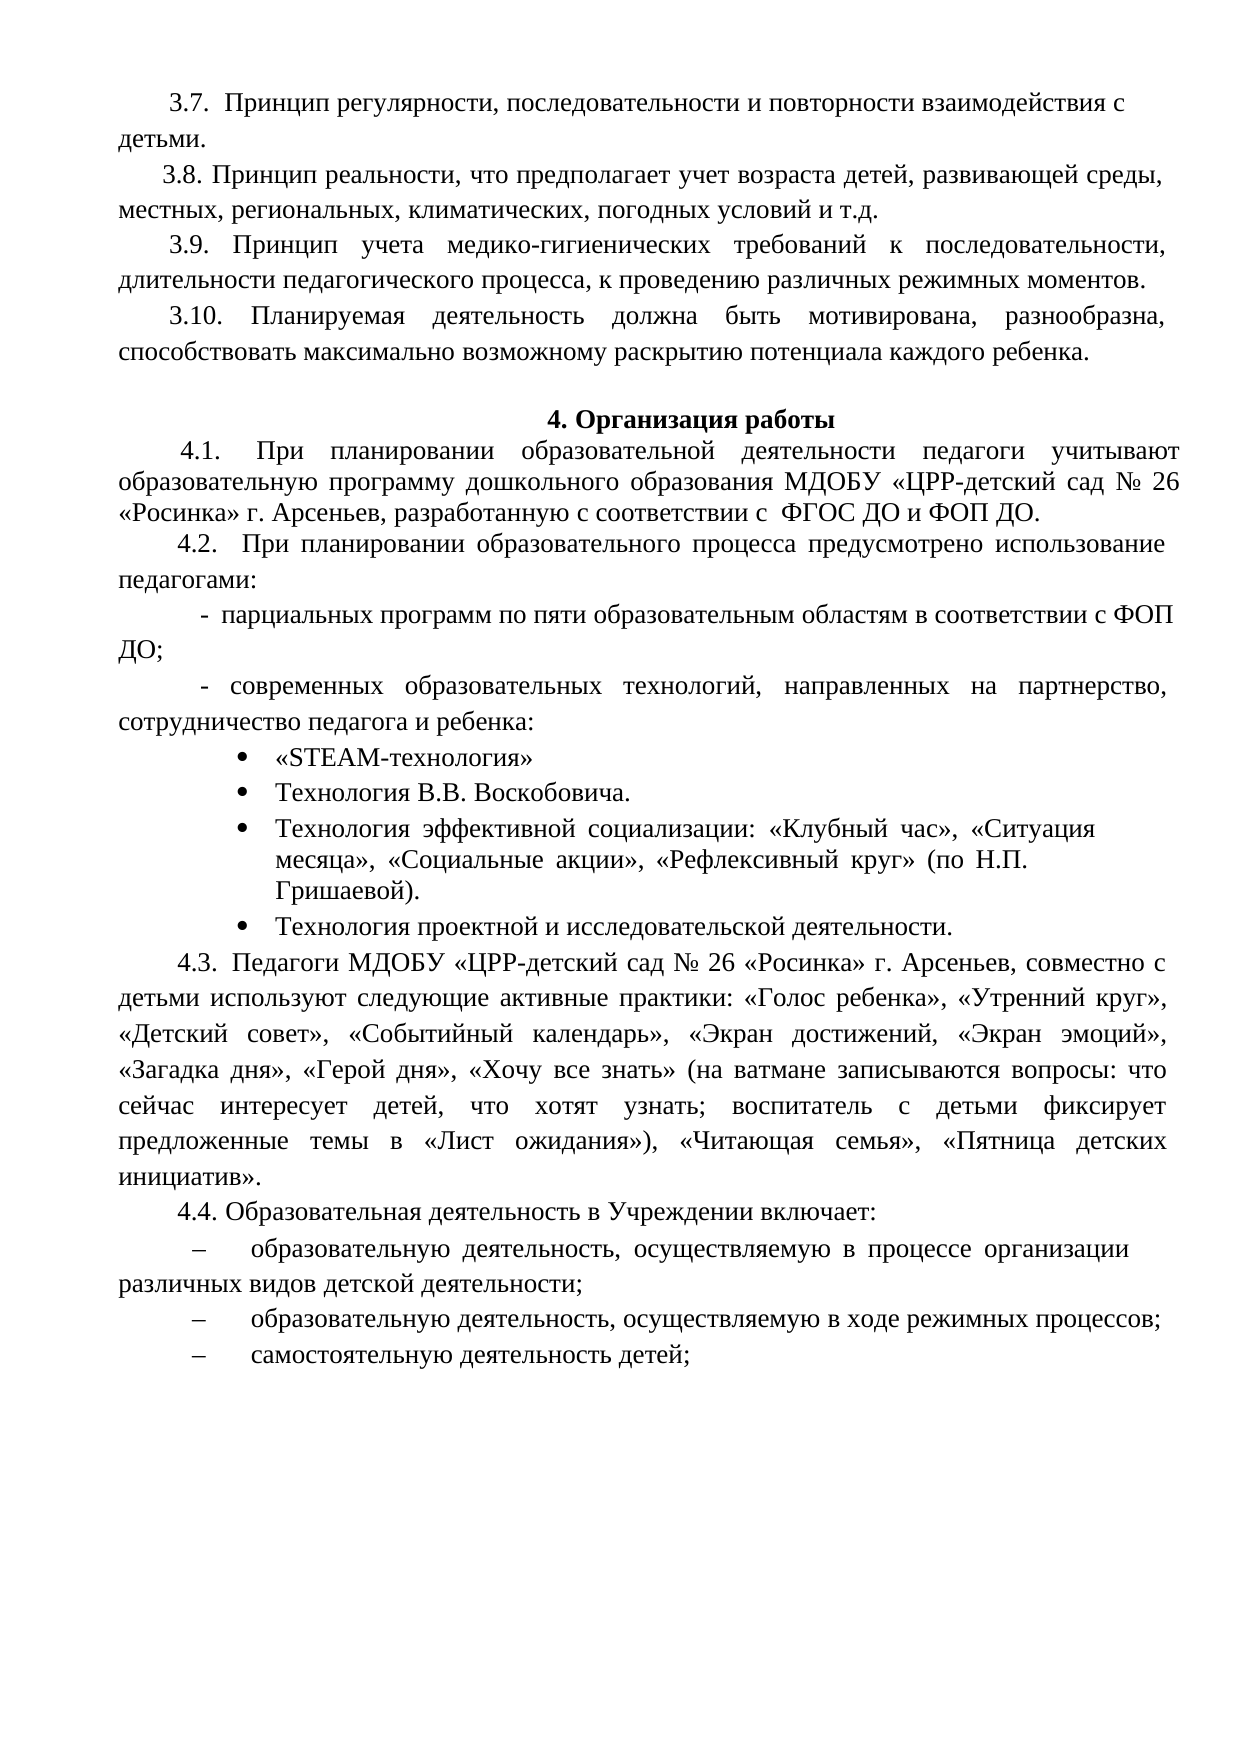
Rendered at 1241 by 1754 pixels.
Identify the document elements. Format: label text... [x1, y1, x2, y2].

text ДО; [118, 633, 1180, 664]
list Принцип регулярности, последовательности и повторности взаимодействия с детьми. [118, 86, 1167, 153]
subtitle Организация работы [547, 403, 1180, 434]
list Технология эффективной социализации: «Клубный час», «Ситуация месяца», «Социальные акции», «Рефлексивный круг» (по Н.П. Гришаевой). [238, 812, 1180, 906]
list Технология В.В. Воскобовича. [238, 776, 1180, 808]
list Образовательная деятельность в Учреждении включает: [177, 1196, 1180, 1227]
list При планировании образовательного процесса предусмотрено использование педагогами: [118, 527, 1167, 594]
text сотрудничество педагога и ребенка: [118, 705, 1180, 736]
list Принцип реальности, что предполагает учет возраста детей, развивающей среды, местных, региональных, климатических, погодных условий и т.д. [118, 158, 1166, 224]
list парциальных программ по пяти образовательным областям в соответствии с ФОП [200, 599, 1180, 629]
list Планируемая деятельность должна быть мотивирована, разнообразна, способствовать максимально возможному раскрытию потенциала каждого ребенка. [118, 299, 1166, 366]
list Технология проектной и исследовательской деятельности. [238, 910, 1180, 941]
list При планировании образовательной деятельности педагоги учитывают образовательную программу дошкольного образования МДОБУ «ЦРР-детский сад № 26 «Росинка» г. Арсеньев, разработанную с соответствии с ФГОС ДО и ФОП ДО. [118, 434, 1180, 527]
list образовательную деятельность, осуществляемую в процессе организации различных видов детской деятельности; [118, 1232, 1166, 1299]
list «STEAM-технология» [238, 741, 1180, 772]
list Принцип учета медико-гигиенических требований к последовательности, длительности педагогического процесса, к проведению различных режимных моментов. [118, 228, 1166, 294]
list Педагоги МДОБУ «ЦРР-детский сад № 26 «Росинка» г. Арсеньев, совместно с детьми используют следующие активные практики: «Голос ребенка», «Утренний круг», «Детский совет», «Событийный календарь», «Экран достижений, «Экран эмоций», «Загадка дня», «Герой дня», «Хочу все знать» (на ватмане записываются вопросы: что сейчас интересует детей, что хотят узнать; воспитатель с детьми фиксирует предложенные темы в «Лист ожидания»), «Читающая семья», «Пятница детских инициатив». [118, 946, 1167, 1191]
list современных образовательных технологий, направленных на партнерство, [200, 669, 1180, 700]
list самостоятельную деятельность детей; [192, 1338, 1180, 1370]
list образовательную деятельность, осуществляемую в ходе режимных процессов; [192, 1303, 1180, 1334]
